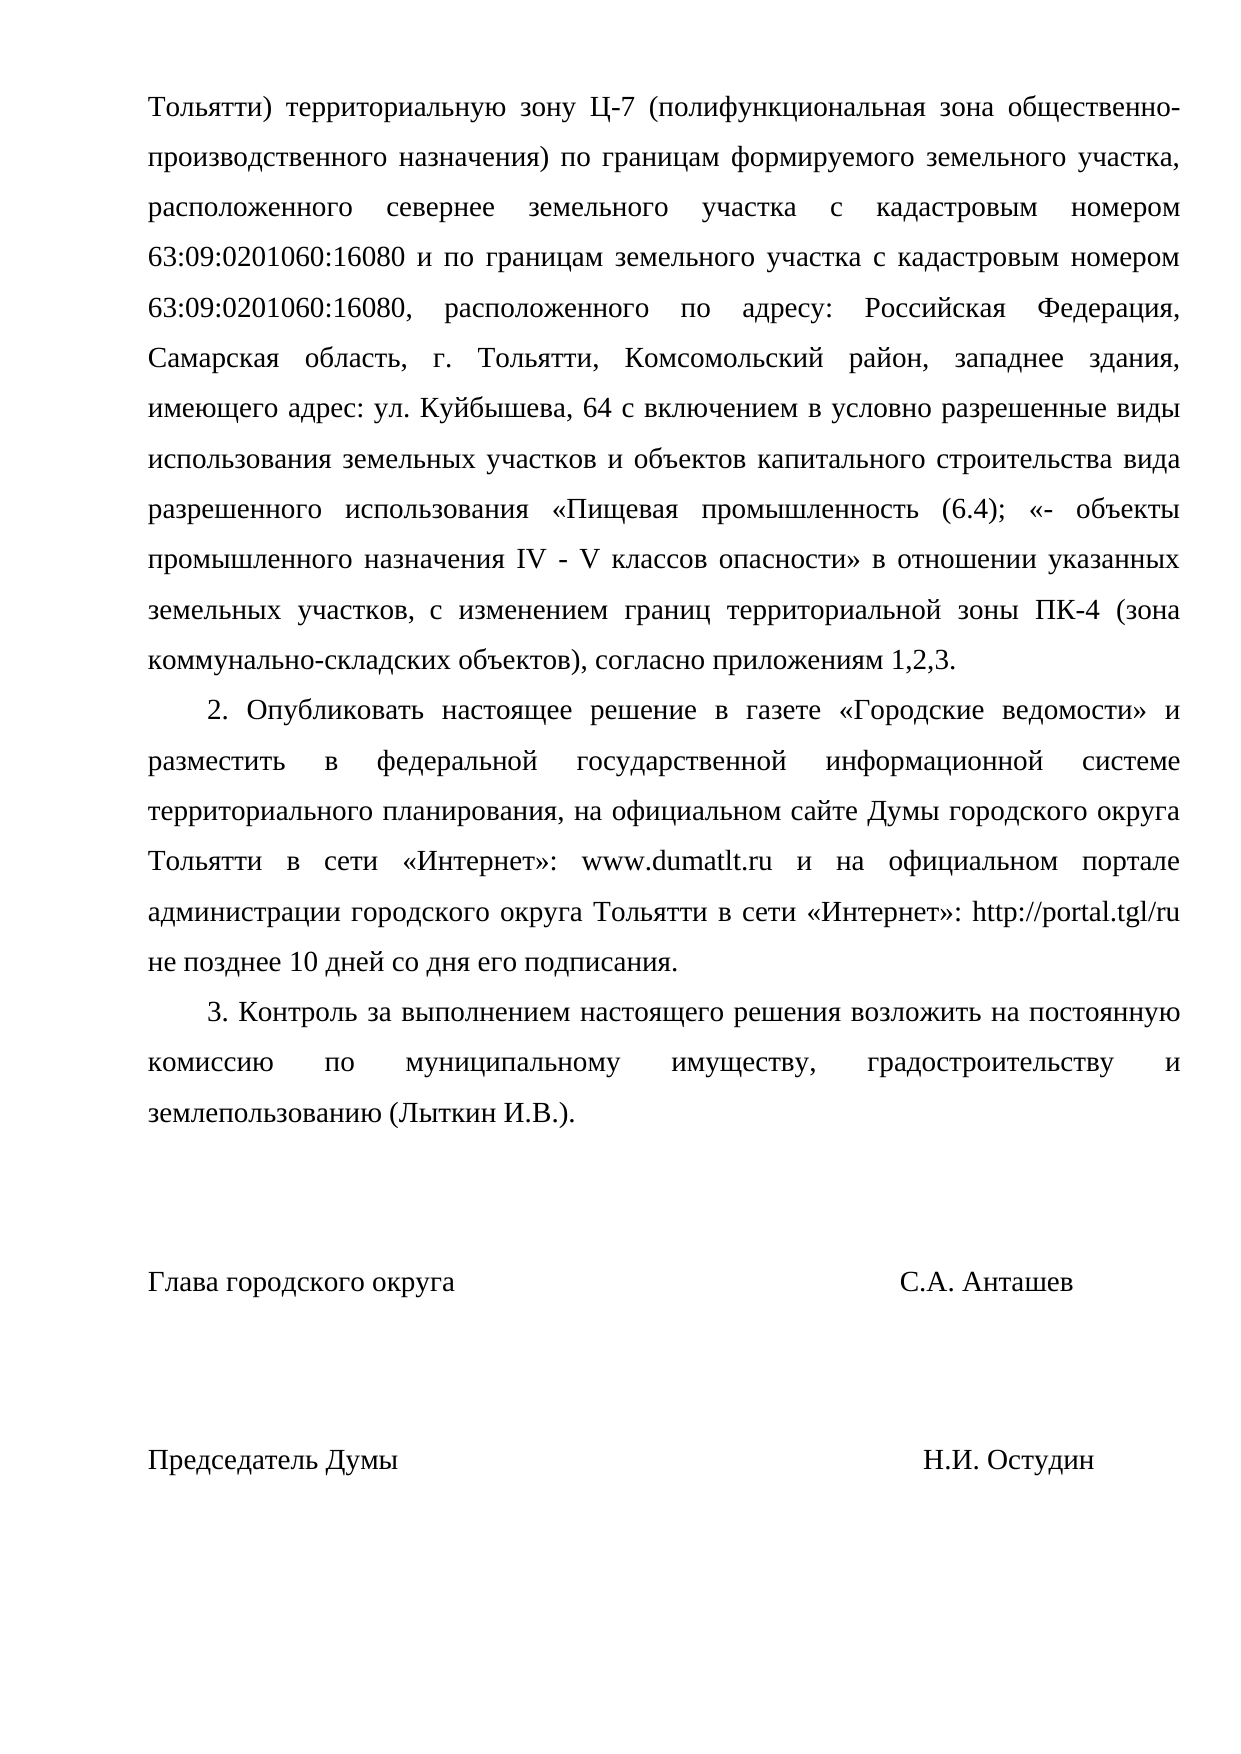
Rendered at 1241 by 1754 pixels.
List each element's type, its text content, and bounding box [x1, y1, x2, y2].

text Председатель Думы Н.И. Остудин [148, 1442, 1181, 1476]
text 2. Опубликовать настоящее решение в газете «Городские ведомости» и разместить в федеральной государственной информационной системе территориального планирования, на официальном сайте Думы городского округа Тольятти в сети «Интернет»: www.dumatlt.ru и на официальном портале администрации городского округа Тольятти в сети «Интернет»: http://portal.tgl/ru не позднее 10 дней со дня его подписания. [148, 692, 1181, 977]
text 3. Контроль за выполнением настоящего решения возложить на постоянную комиссию по муниципальному имуществу, градостроительству и землепользованию (Лыткин И.В.). [148, 994, 1181, 1128]
text Глава городского округа С.А. Анташев [148, 1264, 1181, 1297]
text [148, 89, 1181, 676]
